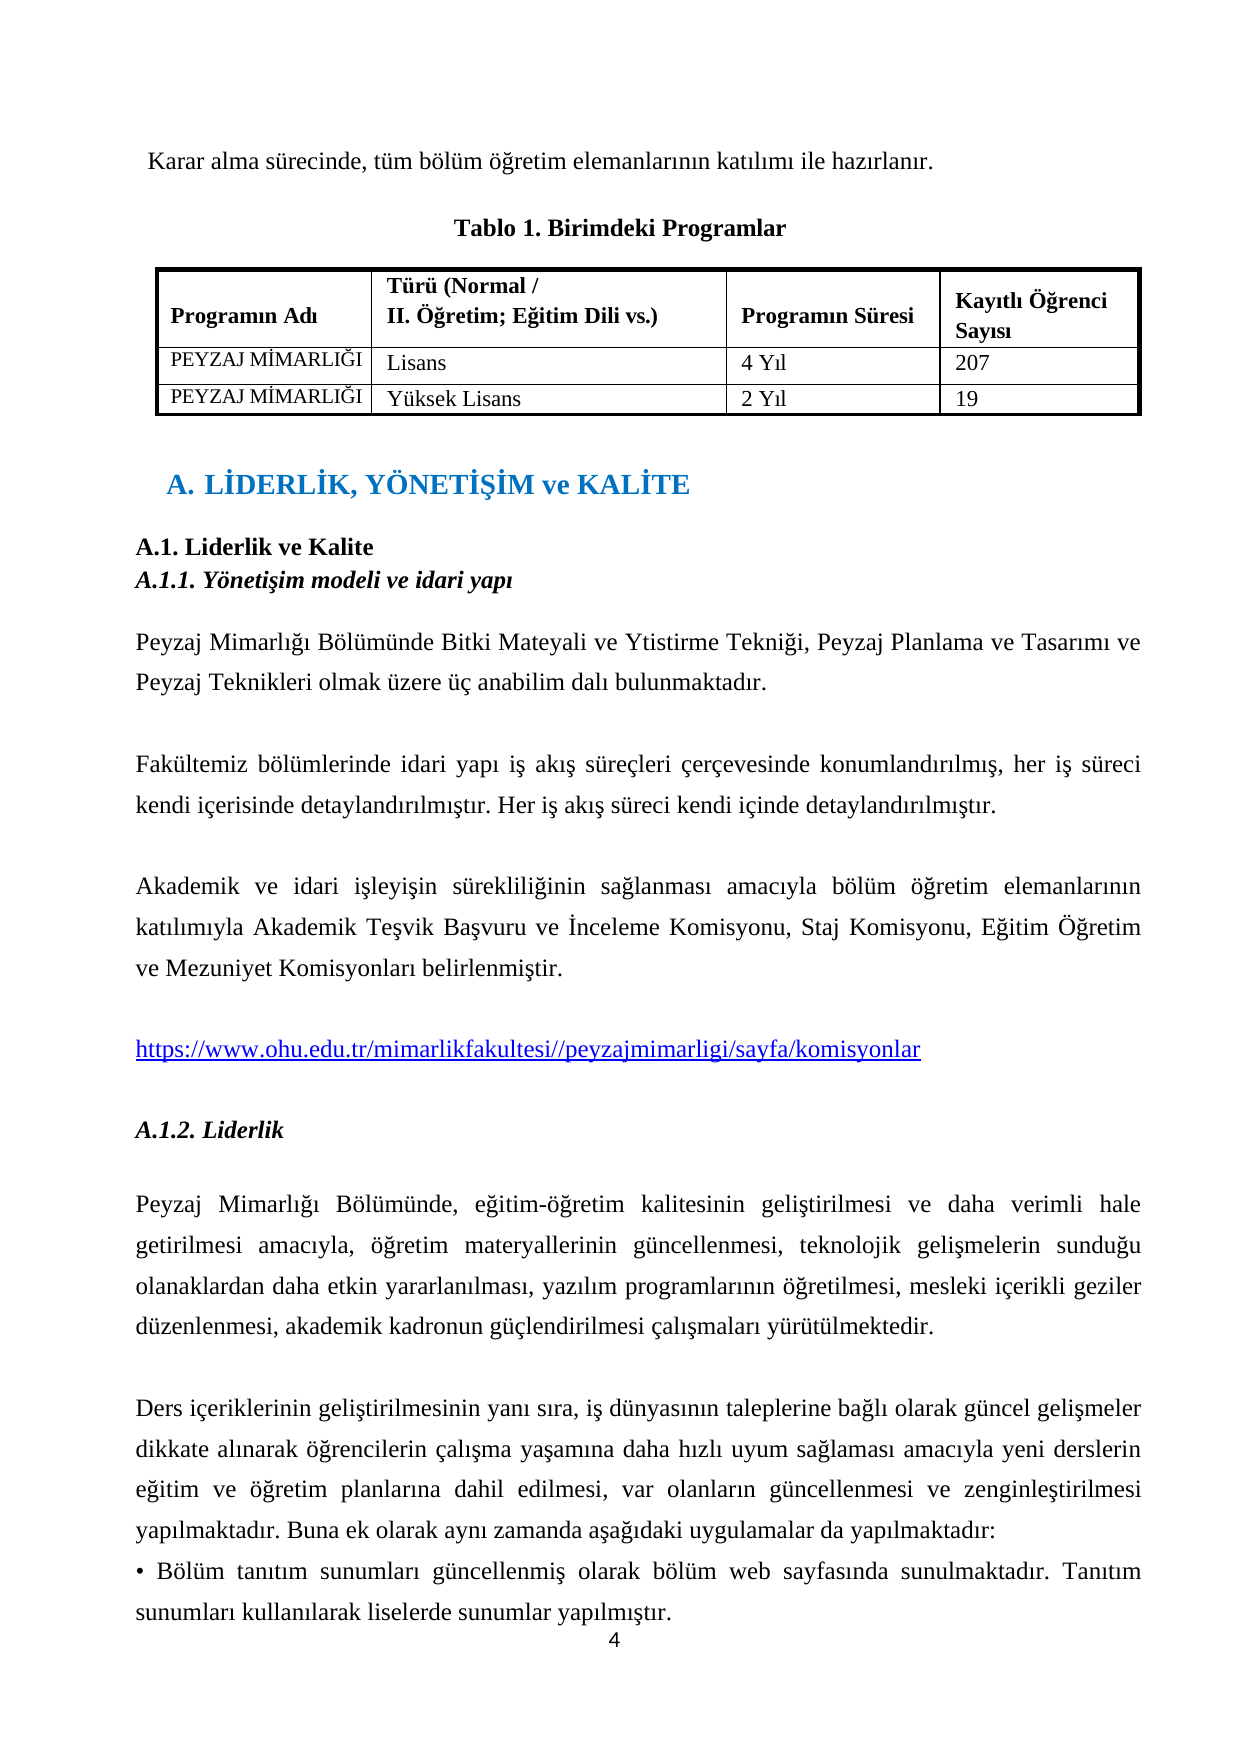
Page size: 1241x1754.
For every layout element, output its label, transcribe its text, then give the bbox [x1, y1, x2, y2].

subtitle A.1. Liderlik ve Kalite [135, 532, 1142, 561]
subtitle A.1.1. Yönetişim modeli ve idari yapı [135, 565, 1142, 594]
table_cell 19 [941, 385, 1137, 413]
subtitle Peyzaj Mimarlığı Bölümünde Bitki Mateyali ve Ytistirme Tekniği, Peyzaj Planlama ve Tasarımı ve Peyzaj Teknikleri olmak üzere üç anabilim dalı bulunmaktadır. [135, 627, 1142, 696]
subtitle Akademik ve idari işleyişin sürekliliğinin sağlanması amacıyla bölüm öğretim elemanlarının katılımıyla Akademik Teşvik Başvuru ve İnceleme Komisyonu, Staj Komisyonu, Eğitim Öğretim ve Mezuniyet Komisyonları belirlenmiştir. [135, 871, 1142, 981]
subtitle Fakültemiz bölümlerinde idari yapı iş akış süreçleri çerçevesinde konumlandırılmış, her iş süreci kendi içerisinde detaylandırılmıştır. Her iş akış süreci kendi içinde detaylandırılmıştır. [135, 749, 1142, 818]
table_header Programın Süresi [727, 272, 939, 347]
text Tablo 1. Birimdeki Programlar [135, 213, 1104, 242]
table_cell Yüksek Lisans [372, 385, 726, 413]
table_cell 4 Yıl [727, 348, 939, 383]
table_header Türü (Normal / II. Öğretim; Eğitim Dili vs.) [372, 272, 726, 347]
table_cell 207 [941, 348, 1137, 383]
table_header Programın Adı [159, 272, 371, 347]
table_cell Lisans [372, 348, 726, 383]
table_cell 2 Yıl [727, 385, 939, 413]
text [147, 146, 1139, 174]
subtitle LİDERLİK, YÖNETİŞİM ve KALİTE [166, 467, 1142, 501]
subtitle Peyzaj Mimarlığı Bölümünde, eğitim-öğretim kalitesinin geliştirilmesi ve daha verimli hale getirilmesi amacıyla, öğretim materyallerinin güncellenmesi, teknolojik gelişmelerin sunduğu olanaklardan daha etkin yararlanılması, yazılım programlarının öğretilmesi, mesleki içerikli geziler düzenlenmesi, akademik kadronun güçlendirilmesi çalışmaları yürütülmektedir. [135, 1189, 1142, 1340]
subtitle https://www.ohu.edu.tr/mimarlikfakultesi//peyzajmimarligi/sayfa/komisyonlar [135, 1034, 1142, 1063]
table_header Kayıtlı Öğrenci Sayısı [941, 272, 1137, 347]
table_cell PEYZAJ MİMARLIĞI [159, 385, 371, 413]
subtitle • Bölüm tanıtım sunumları güncellenmiş olarak bölüm web sayfasında sunulmaktadır. Tanıtım sunumları kullanılarak liselerde sunumlar yapılmıştır. [135, 1556, 1142, 1625]
table_cell PEYZAJ MİMARLIĞI [159, 348, 371, 383]
subtitle Ders içeriklerinin geliştirilmesinin yanı sıra, iş dünyasının taleplerine bağlı olarak güncel gelişmeler dikkate alınarak öğrencilerin çalışma yaşamına daha hızlı uyum sağlaması amacıyla yeni derslerin eğitim ve öğretim planlarına dahil edilmesi, var olanların güncellenmesi ve zenginleştirilmesi yapılmaktadır. Buna ek olarak aynı zamanda aşağıdaki uygulamalar da yapılmaktadır: [135, 1393, 1142, 1544]
subtitle A.1.2. Liderlik [135, 1116, 1142, 1144]
